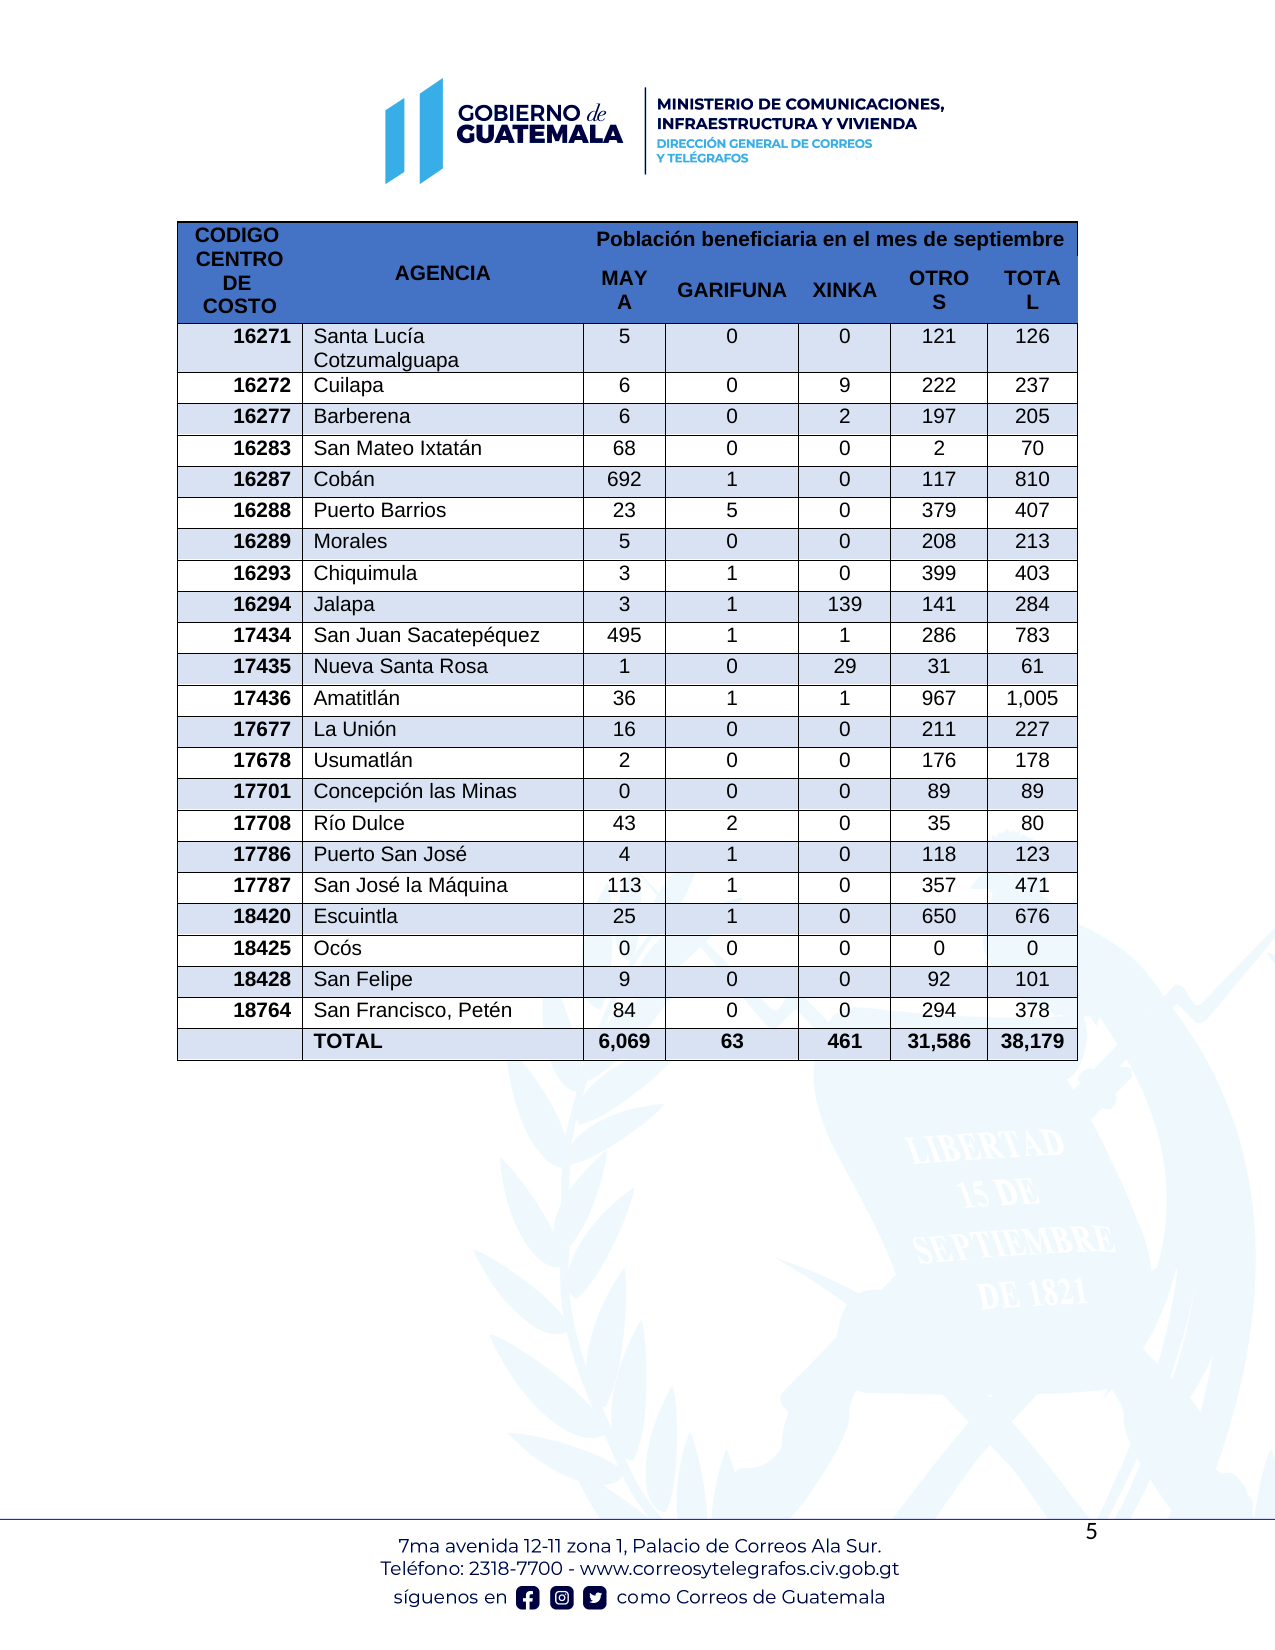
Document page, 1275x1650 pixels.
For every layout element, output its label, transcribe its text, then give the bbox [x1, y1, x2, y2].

table_cell Puerto San José [303, 842, 583, 872]
table_cell 16294 [178, 592, 302, 622]
table_cell 92 [891, 967, 987, 997]
table_cell 123 [988, 842, 1077, 872]
table_cell 17434 [178, 623, 302, 653]
table_cell 227 [988, 717, 1077, 747]
table_cell 1 [666, 467, 798, 497]
table_cell 84 [584, 998, 665, 1028]
table_cell XINKA [799, 257, 890, 323]
table_cell 126 [988, 324, 1077, 372]
table_cell Cuilapa [303, 373, 583, 403]
table_cell 17787 [178, 873, 302, 903]
table_cell 17436 [178, 686, 302, 716]
table_cell 31 [891, 654, 987, 684]
table_cell TOTAL [303, 1029, 583, 1059]
table_cell Chiquimula [303, 561, 583, 591]
table_cell Puerto Barrios [303, 498, 583, 528]
table_cell 121 [891, 324, 987, 372]
table_cell 211 [891, 717, 987, 747]
table_cell 117 [891, 467, 987, 497]
table_cell 16289 [178, 529, 302, 559]
table_cell 1 [799, 623, 890, 653]
table_cell 0 [988, 936, 1077, 966]
table_cell 0 [666, 404, 798, 434]
table_cell 3 [584, 592, 665, 622]
table_cell 16287 [178, 467, 302, 497]
table_cell 43 [584, 811, 665, 841]
table_cell 0 [666, 936, 798, 966]
table_cell 0 [799, 873, 890, 903]
table_cell 237 [988, 373, 1077, 403]
table_cell 18425 [178, 936, 302, 966]
table_cell 213 [988, 529, 1077, 559]
table_cell 70 [988, 436, 1077, 466]
table_cell 36 [584, 686, 665, 716]
table_cell 6 [584, 373, 665, 403]
table_cell 89 [891, 779, 987, 809]
table_cell 1 [666, 686, 798, 716]
table_cell 25 [584, 904, 665, 934]
table_cell 16288 [178, 498, 302, 528]
table_cell 0 [799, 561, 890, 591]
table_cell 16 [584, 717, 665, 747]
table_cell 2 [666, 811, 798, 841]
table_cell 61 [988, 654, 1077, 684]
table_cell GARIFUNA [666, 257, 798, 323]
table_cell 0 [584, 779, 665, 809]
table_cell 676 [988, 904, 1077, 934]
table_cell 63 [666, 1029, 798, 1059]
table_cell 0 [799, 904, 890, 934]
table_cell 284 [988, 592, 1077, 622]
table_cell 5 [584, 529, 665, 559]
table_cell 0 [799, 498, 890, 528]
table_cell 38,179 [988, 1029, 1077, 1059]
table_cell Morales [303, 529, 583, 559]
table_cell 378 [988, 998, 1077, 1028]
table_cell 0 [666, 324, 798, 372]
table_cell Usumatlán [303, 748, 583, 778]
table_cell 783 [988, 623, 1077, 653]
table_cell 495 [584, 623, 665, 653]
table_header CODIGO CENTRO DE COSTO [178, 223, 302, 323]
table_cell 0 [799, 967, 890, 997]
table_cell San Juan Sacatepéquez [303, 623, 583, 653]
table_cell 18764 [178, 998, 302, 1028]
table_cell 16277 [178, 404, 302, 434]
table_cell 17701 [178, 779, 302, 809]
table_cell 1 [799, 686, 890, 716]
table_cell 5 [584, 324, 665, 372]
table_cell 176 [891, 748, 987, 778]
table_cell 461 [799, 1029, 890, 1059]
table_cell 471 [988, 873, 1077, 903]
table_cell 692 [584, 467, 665, 497]
table_cell 1 [666, 873, 798, 903]
table_cell 1 [666, 592, 798, 622]
table_cell 0 [666, 748, 798, 778]
table_cell 0 [666, 654, 798, 684]
table_cell 197 [891, 404, 987, 434]
table_cell 1 [666, 623, 798, 653]
table_cell 0 [799, 998, 890, 1028]
table_cell 1 [666, 842, 798, 872]
table_cell 0 [799, 936, 890, 966]
table_cell 205 [988, 404, 1077, 434]
table_cell MAYA [584, 257, 665, 323]
table_cell 403 [988, 561, 1077, 591]
table_cell [178, 1029, 302, 1059]
table_cell Santa Lucía Cotzumalguapa [303, 324, 583, 372]
table_cell 4 [584, 842, 665, 872]
table_header AGENCIA [302, 223, 583, 323]
table_cell 0 [891, 936, 987, 966]
table_cell Jalapa [303, 592, 583, 622]
table_cell 101 [988, 967, 1077, 997]
table_cell 0 [799, 717, 890, 747]
table_cell 1 [666, 561, 798, 591]
table_cell Escuintla [303, 904, 583, 934]
table_cell San Francisco, Petén [303, 998, 583, 1028]
table_cell Río Dulce [303, 811, 583, 841]
table_cell 810 [988, 467, 1077, 497]
table_cell 0 [799, 748, 890, 778]
table_cell 650 [891, 904, 987, 934]
table_cell 967 [891, 686, 987, 716]
table_cell 16283 [178, 436, 302, 466]
table_cell Amatitlán [303, 686, 583, 716]
table_cell 0 [666, 529, 798, 559]
table_cell 17786 [178, 842, 302, 872]
table_cell 17708 [178, 811, 302, 841]
table_cell 29 [799, 654, 890, 684]
table_cell 17677 [178, 717, 302, 747]
table_cell 35 [891, 811, 987, 841]
table_cell 9 [584, 967, 665, 997]
table_cell 118 [891, 842, 987, 872]
table_cell 0 [666, 436, 798, 466]
table_cell 0 [799, 529, 890, 559]
table_cell 18428 [178, 967, 302, 997]
picture [0, 0, 1275, 1650]
table_cell 0 [799, 436, 890, 466]
table_cell 2 [799, 404, 890, 434]
table_cell 1 [666, 904, 798, 934]
table_cell La Unión [303, 717, 583, 747]
table_cell 6,069 [584, 1029, 665, 1059]
table_cell 0 [666, 779, 798, 809]
table_cell Ocós [303, 936, 583, 966]
table_cell 0 [799, 467, 890, 497]
table_cell 68 [584, 436, 665, 466]
table_cell Cobán [303, 467, 583, 497]
table_cell 0 [799, 811, 890, 841]
table_cell 222 [891, 373, 987, 403]
table_cell TOTAL [988, 257, 1077, 323]
table_cell 16271 [178, 324, 302, 372]
table_cell 2 [891, 436, 987, 466]
table_cell 0 [799, 779, 890, 809]
table_cell 0 [584, 936, 665, 966]
table_cell 18420 [178, 904, 302, 934]
table_cell San Felipe [303, 967, 583, 997]
table_cell 0 [666, 373, 798, 403]
table_cell 0 [799, 324, 890, 372]
table_cell 9 [799, 373, 890, 403]
table_cell 16272 [178, 373, 302, 403]
table_cell 6 [584, 404, 665, 434]
table_header Población beneficiaria en el mes de septiembre [583, 223, 1077, 256]
table_cell 2 [584, 748, 665, 778]
table_cell 113 [584, 873, 665, 903]
table_cell 1 [584, 654, 665, 684]
table_cell 379 [891, 498, 987, 528]
table_cell 1,005 [988, 686, 1077, 716]
table_cell 89 [988, 779, 1077, 809]
table_cell 0 [666, 717, 798, 747]
table_cell 5 [666, 498, 798, 528]
table_cell 0 [799, 842, 890, 872]
table_cell Nueva Santa Rosa [303, 654, 583, 684]
table_cell 286 [891, 623, 987, 653]
table_cell 357 [891, 873, 987, 903]
table_cell San Mateo Ixtatán [303, 436, 583, 466]
table_cell 31,586 [891, 1029, 987, 1059]
table_cell Barberena [303, 404, 583, 434]
table_cell 17435 [178, 654, 302, 684]
table_cell 208 [891, 529, 987, 559]
table_cell 139 [799, 592, 890, 622]
table_cell 294 [891, 998, 987, 1028]
table_cell 399 [891, 561, 987, 591]
table_cell 178 [988, 748, 1077, 778]
table_cell 23 [584, 498, 665, 528]
table_cell Concepción las Minas [303, 779, 583, 809]
table_cell San José la Máquina [303, 873, 583, 903]
table_cell 80 [988, 811, 1077, 841]
table_cell 0 [666, 998, 798, 1028]
table_cell 0 [666, 967, 798, 997]
table_cell 3 [584, 561, 665, 591]
table_cell OTROS [891, 257, 987, 323]
table_cell 141 [891, 592, 987, 622]
table_cell 16293 [178, 561, 302, 591]
table_cell 17678 [178, 748, 302, 778]
table_cell 407 [988, 498, 1077, 528]
